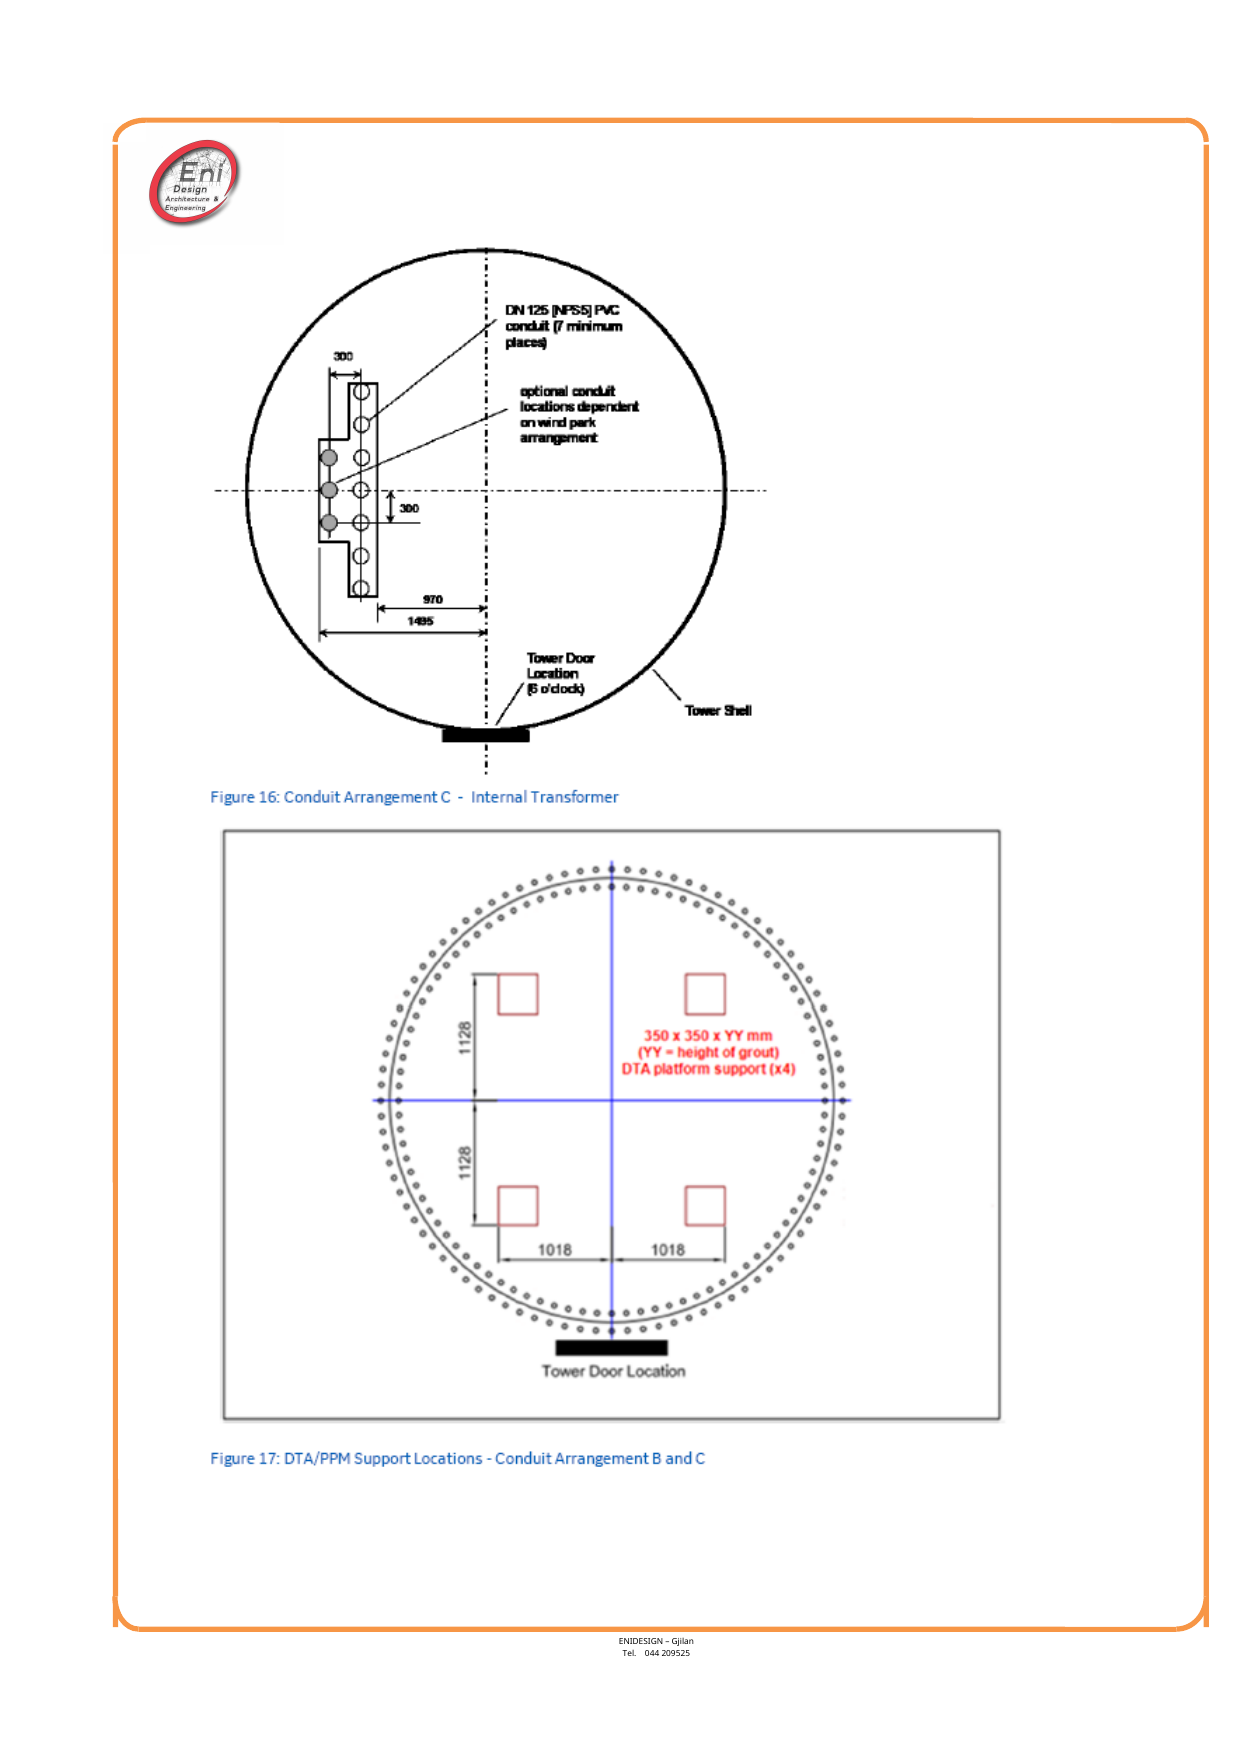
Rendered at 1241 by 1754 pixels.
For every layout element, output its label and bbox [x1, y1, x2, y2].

picture [102, 123, 1125, 1474]
